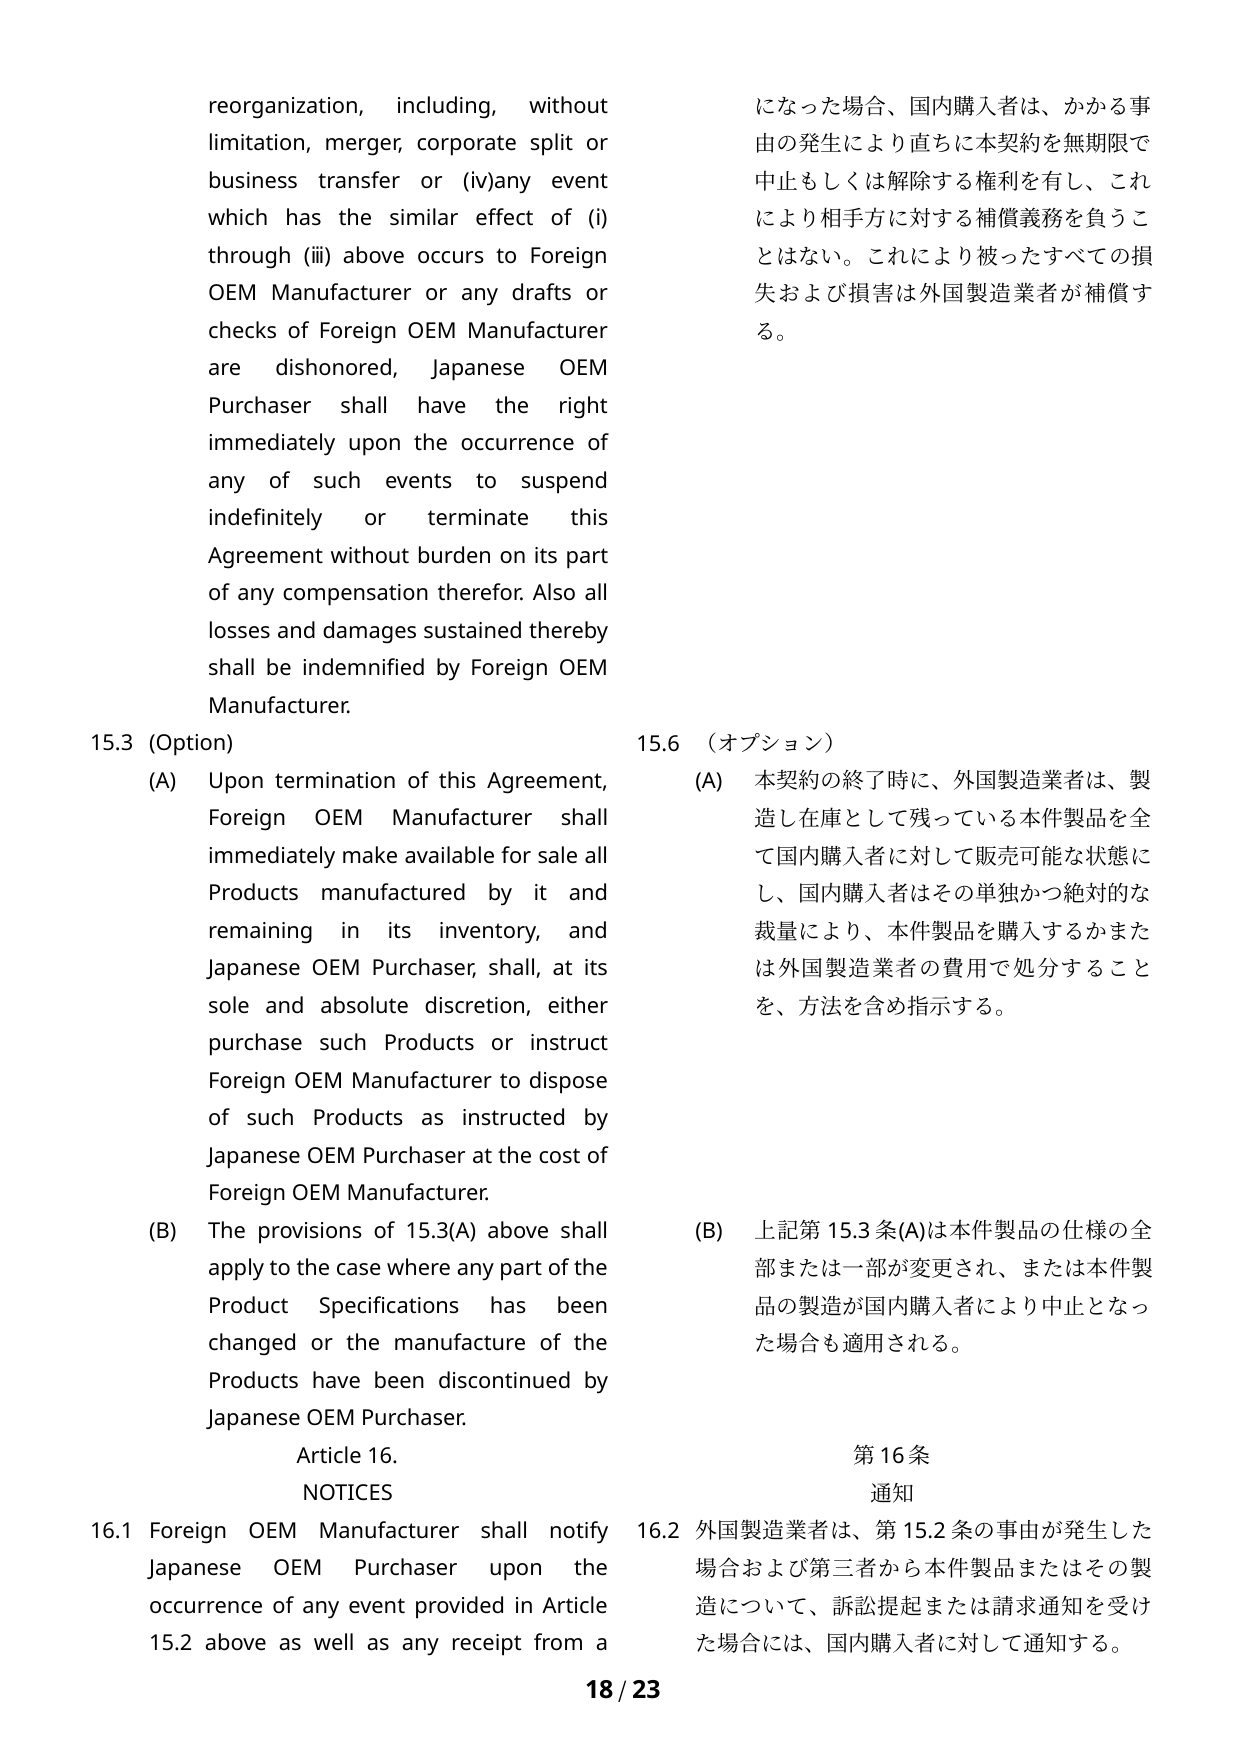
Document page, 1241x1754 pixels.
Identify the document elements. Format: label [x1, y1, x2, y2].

table_cell [75, 86, 619, 1436]
table_cell [620, 1436, 1164, 1661]
table_cell [620, 86, 1164, 1436]
table_cell [75, 1436, 619, 1661]
